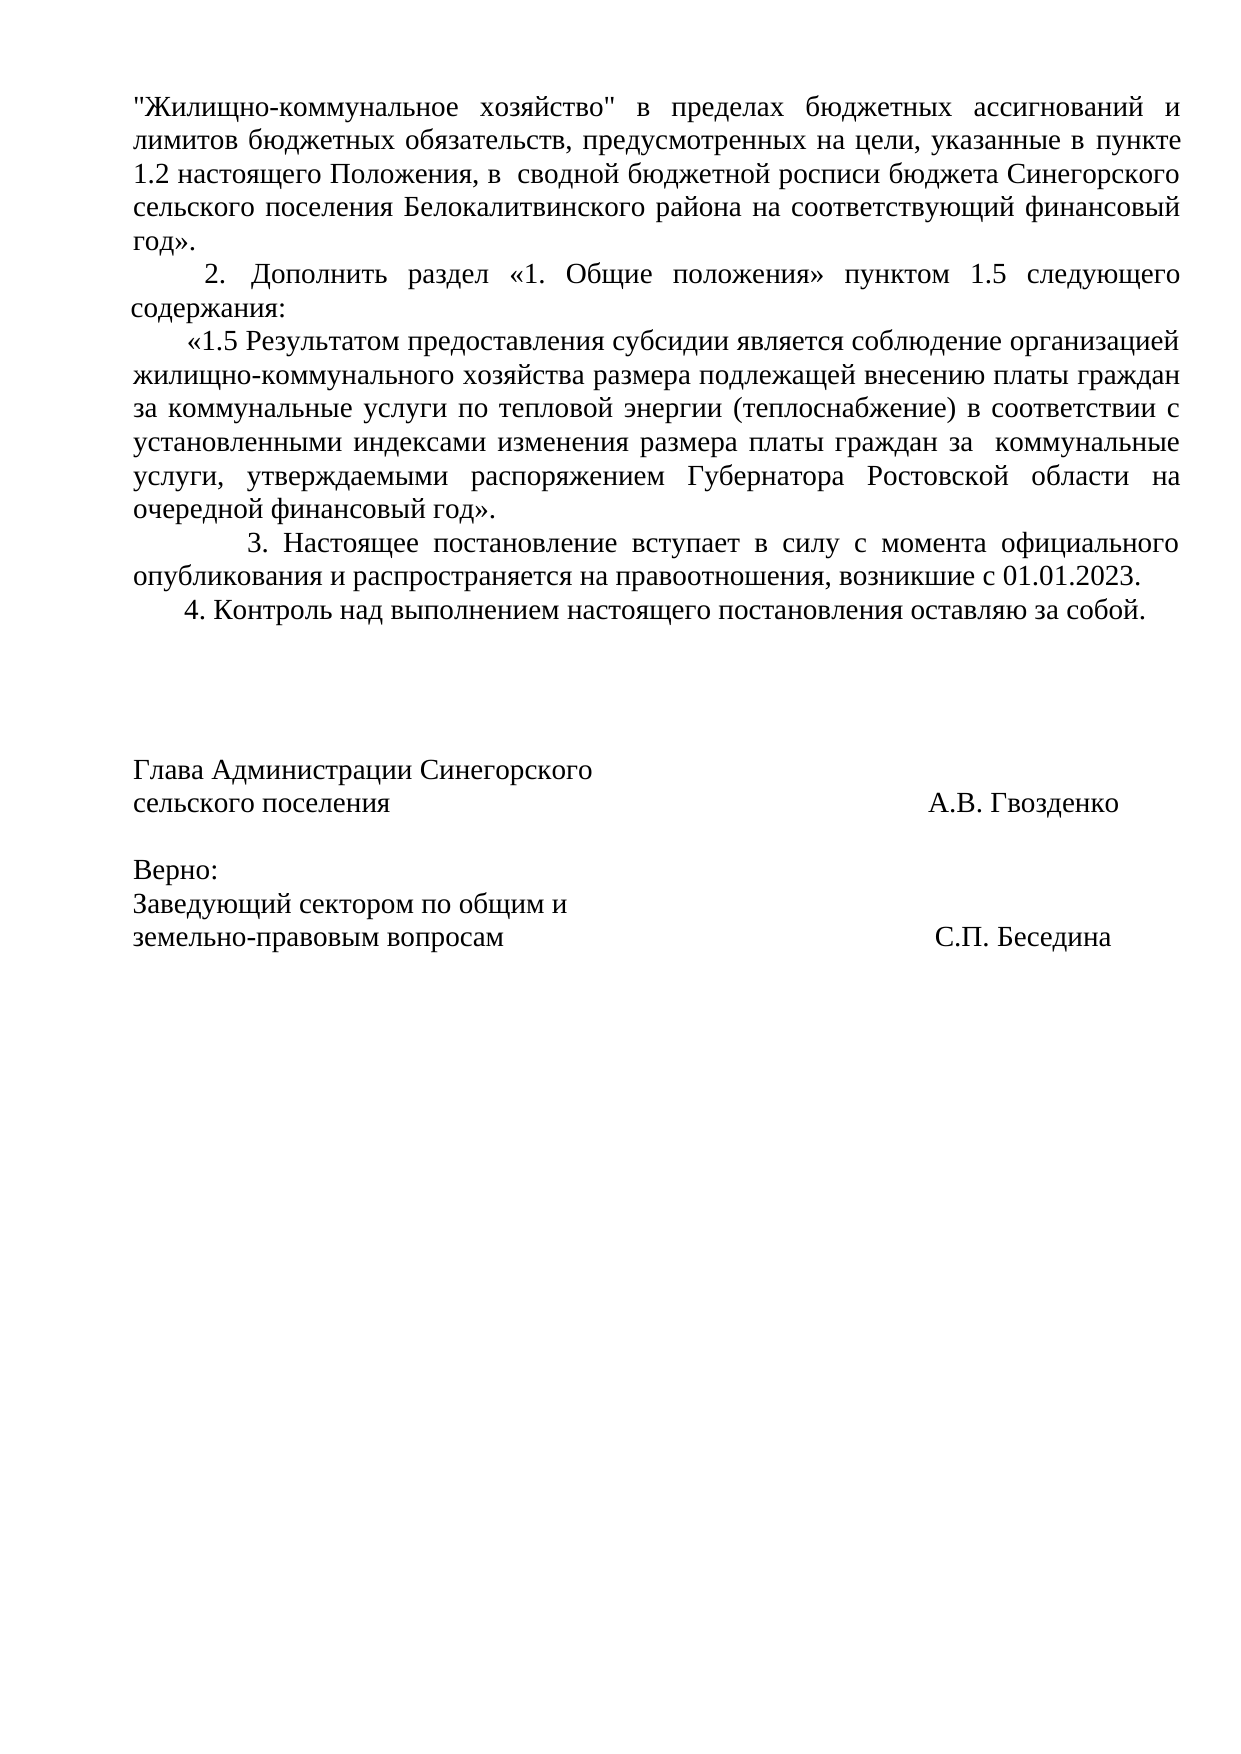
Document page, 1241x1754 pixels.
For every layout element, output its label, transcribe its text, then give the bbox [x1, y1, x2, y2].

text Заведующий сектором по общим и [103, 886, 1181, 919]
subtitle Глава Администрации Синегорского [133, 752, 1181, 785]
text 3. Настоящее постановление вступает в силу с момента официального опубликования и распространяется на правоотношения, возникшие с 01.01.2023. [133, 525, 1181, 592]
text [133, 89, 1181, 256]
text Верно: [133, 852, 1181, 886]
text земельно-правовым вопросам С.П. Беседина [103, 919, 1181, 953]
subtitle сельского поселения А.В. Гвозденко [133, 785, 1181, 819]
text 4. Контроль над выполнением настоящего постановления оставляю за собой. [133, 592, 1181, 625]
list «1.5 Результатом предоставления субсидии является соблюдение организацией жилищно-коммунального хозяйства размера подлежащей внесению платы граждан за коммунальные услуги по тепловой энергии (теплоснабжение) в соответствии с установленными индексами изменения размера платы граждан за коммунальные услуги, утверждаемыми распоряжением Губернатора Ростовской области на очередной финансовый год». [133, 323, 1181, 525]
list Дополнить раздел «1. Общие положения» пунктом 1.5 следующего содержания: [130, 256, 1181, 323]
